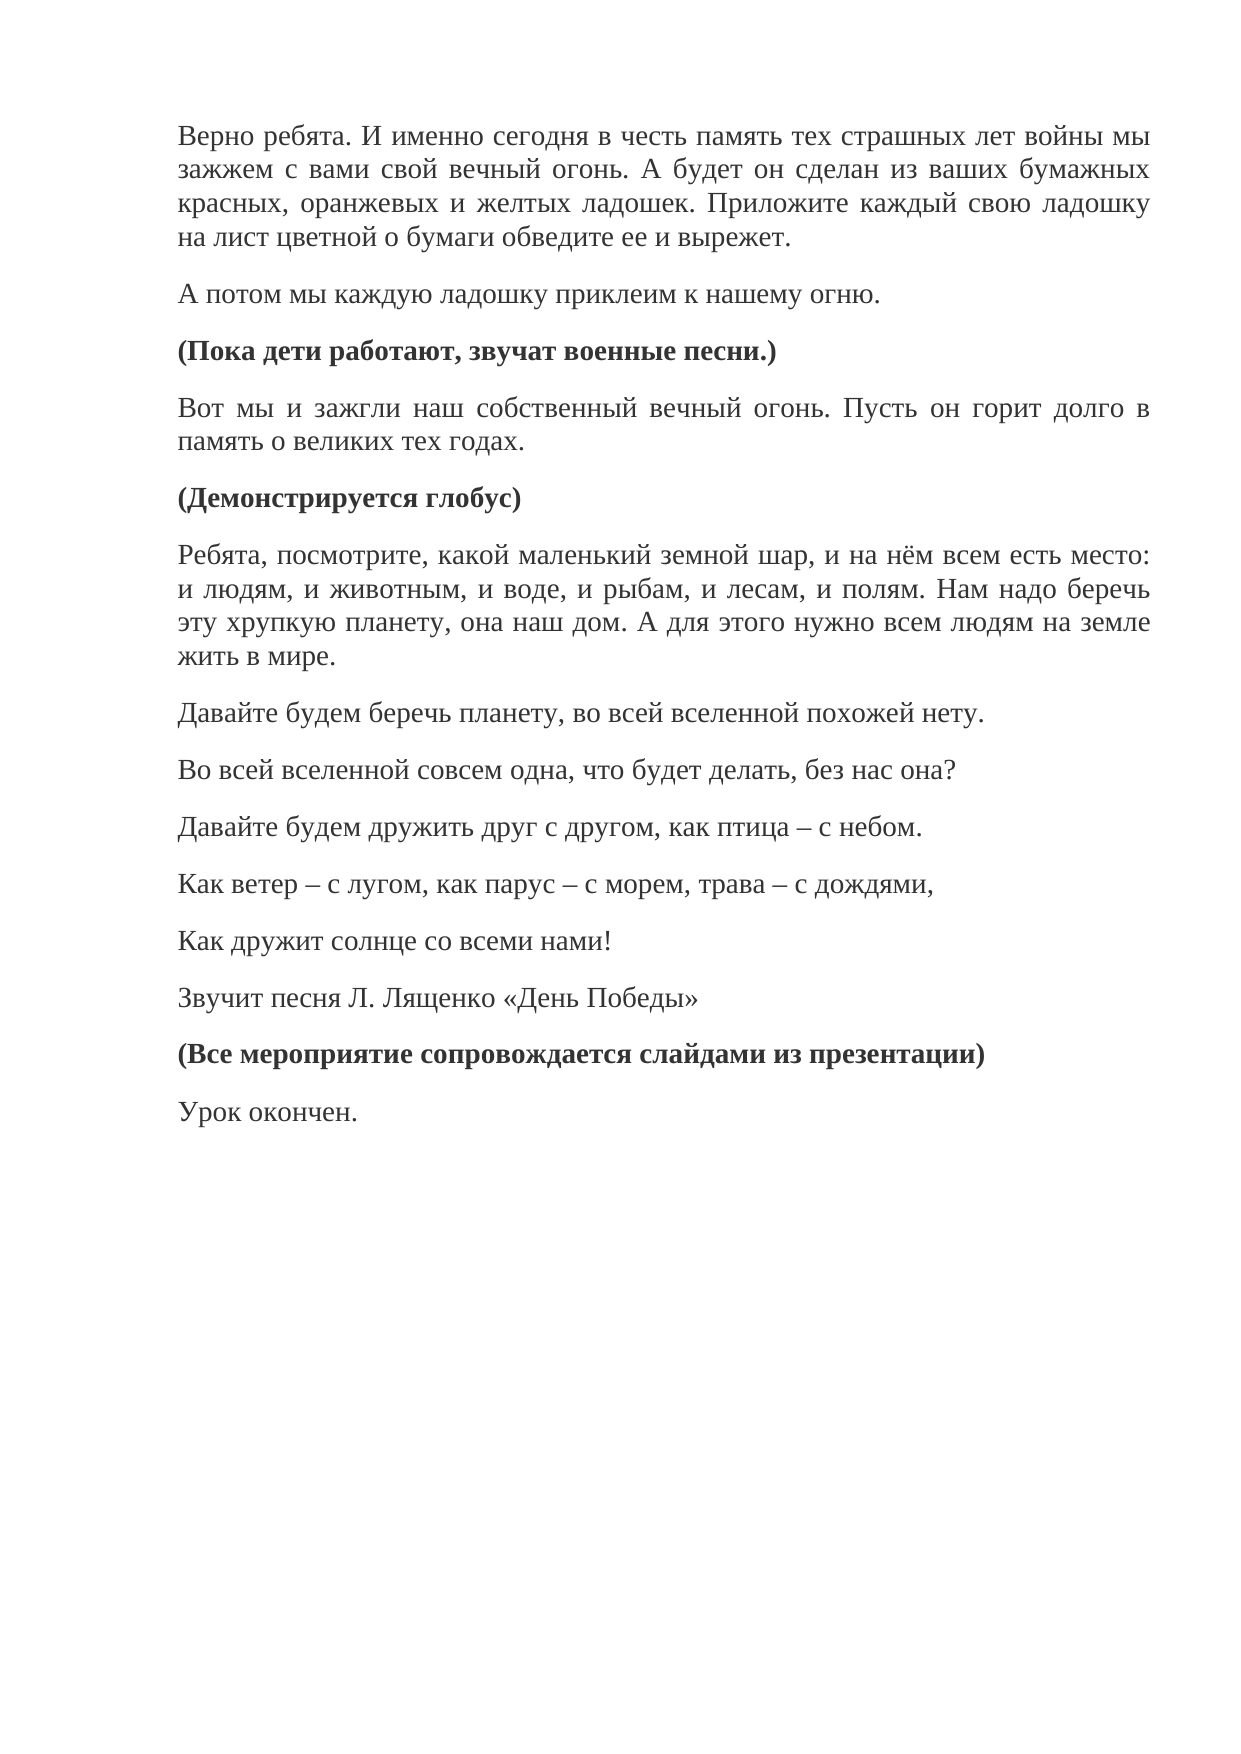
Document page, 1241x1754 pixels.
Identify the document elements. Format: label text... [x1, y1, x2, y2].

text (Демонстрируется глобус) [177, 480, 1152, 514]
text Звучит песня Л. Лященко «День Победы» [177, 980, 1152, 1013]
text Как ветер – с лугом, как парус – с морем, трава – с дождями, [177, 866, 1152, 899]
text Урок окончен. [177, 1094, 1152, 1127]
text (Пока дети работают, звучат военные песни.) [177, 333, 1152, 366]
text Во всей вселенной совсем одна, что будет делать, без нас она? [177, 752, 1152, 785]
text Как дружит солнце со всеми нами! [177, 923, 1152, 956]
text Давайте будем дружить друг с другом, как птица – с небом. [177, 809, 1152, 842]
text Верно ребята. И именно сегодня в честь память тех страшных лет войны мы зажжем с вами свой вечный огонь. А будет он сделан из ваших бумажных красных, оранжевых и желтых ладошек. Приложите каждый свою ладошку на лист цветной о бумаги обведите ее и вырежет. [177, 118, 1152, 252]
text (Все мероприятие сопровождается слайдами из презентации) [177, 1037, 1152, 1070]
text Вот мы и зажгли наш собственный вечный огонь. Пусть он горит долго в память о великих тех годах. [177, 390, 1152, 457]
text Давайте будем беречь планету, во всей вселенной похожей нету. [177, 695, 1152, 728]
text Ребята, посмотрите, какой маленький земной шар, и на нём всем есть место: и людям, и животным, и воде, и рыбам, и лесам, и полям. Нам надо беречь эту хрупкую планету, она наш дом. А для этого нужно всем людям на земле жить в мире. [177, 537, 1152, 671]
text А потом мы каждую ладошку приклеим к нашему огню. [177, 276, 1152, 309]
